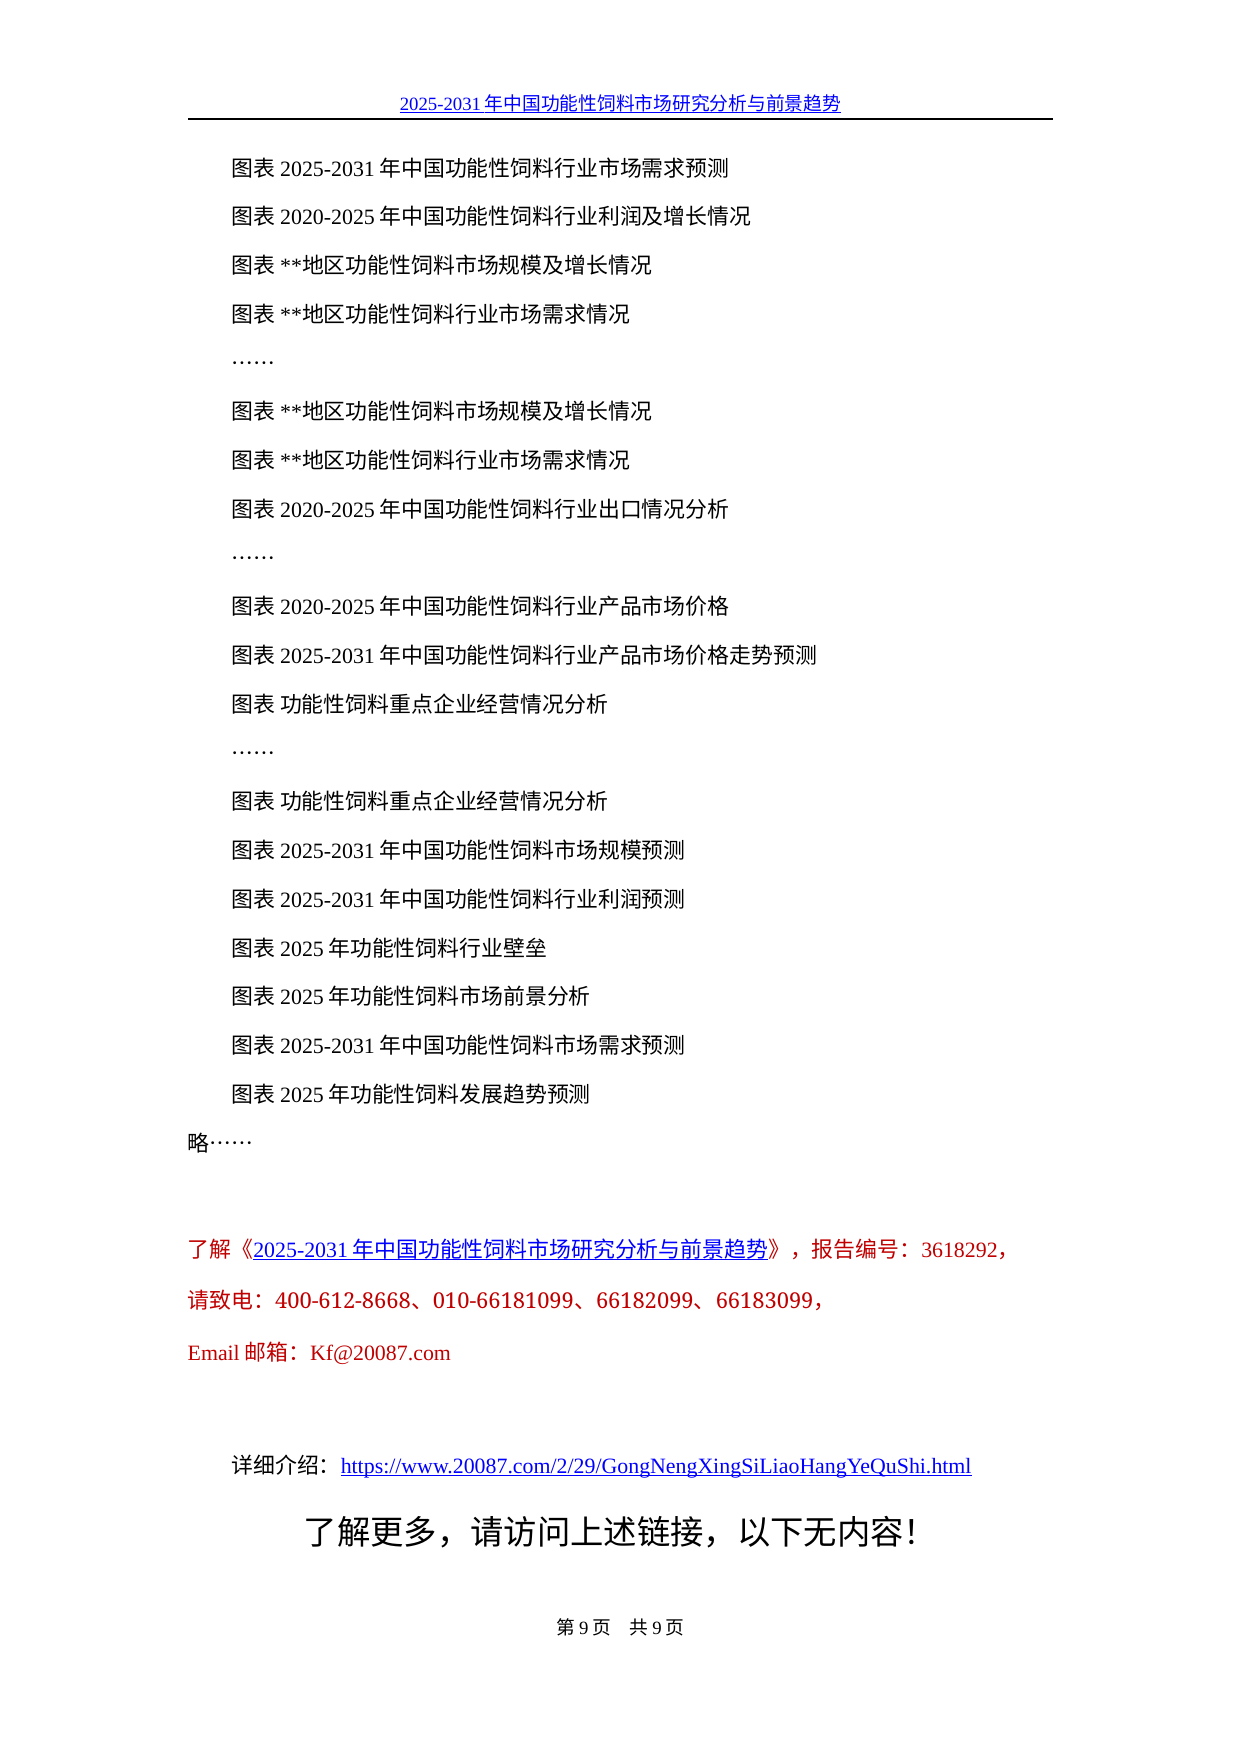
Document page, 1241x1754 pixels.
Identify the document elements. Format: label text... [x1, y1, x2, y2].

text 了解《2025-2031年中国功能性饲料市场研究分析与前景趋势》，报告编号：3618292， [187, 1232, 1053, 1264]
text 详细介绍：https://www.20087.com/2/29/GongNengXingSiLiaoHangYeQuShi.html [187, 1448, 1053, 1480]
title 了解更多，请访问上述链接，以下无内容！ [187, 1498, 1053, 1563]
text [187, 150, 1053, 1158]
text 请致电：400-612-8668、010-66181099、66182099、66183099， [187, 1283, 1053, 1316]
text Email邮箱：Kf@20087.com [187, 1335, 1053, 1367]
